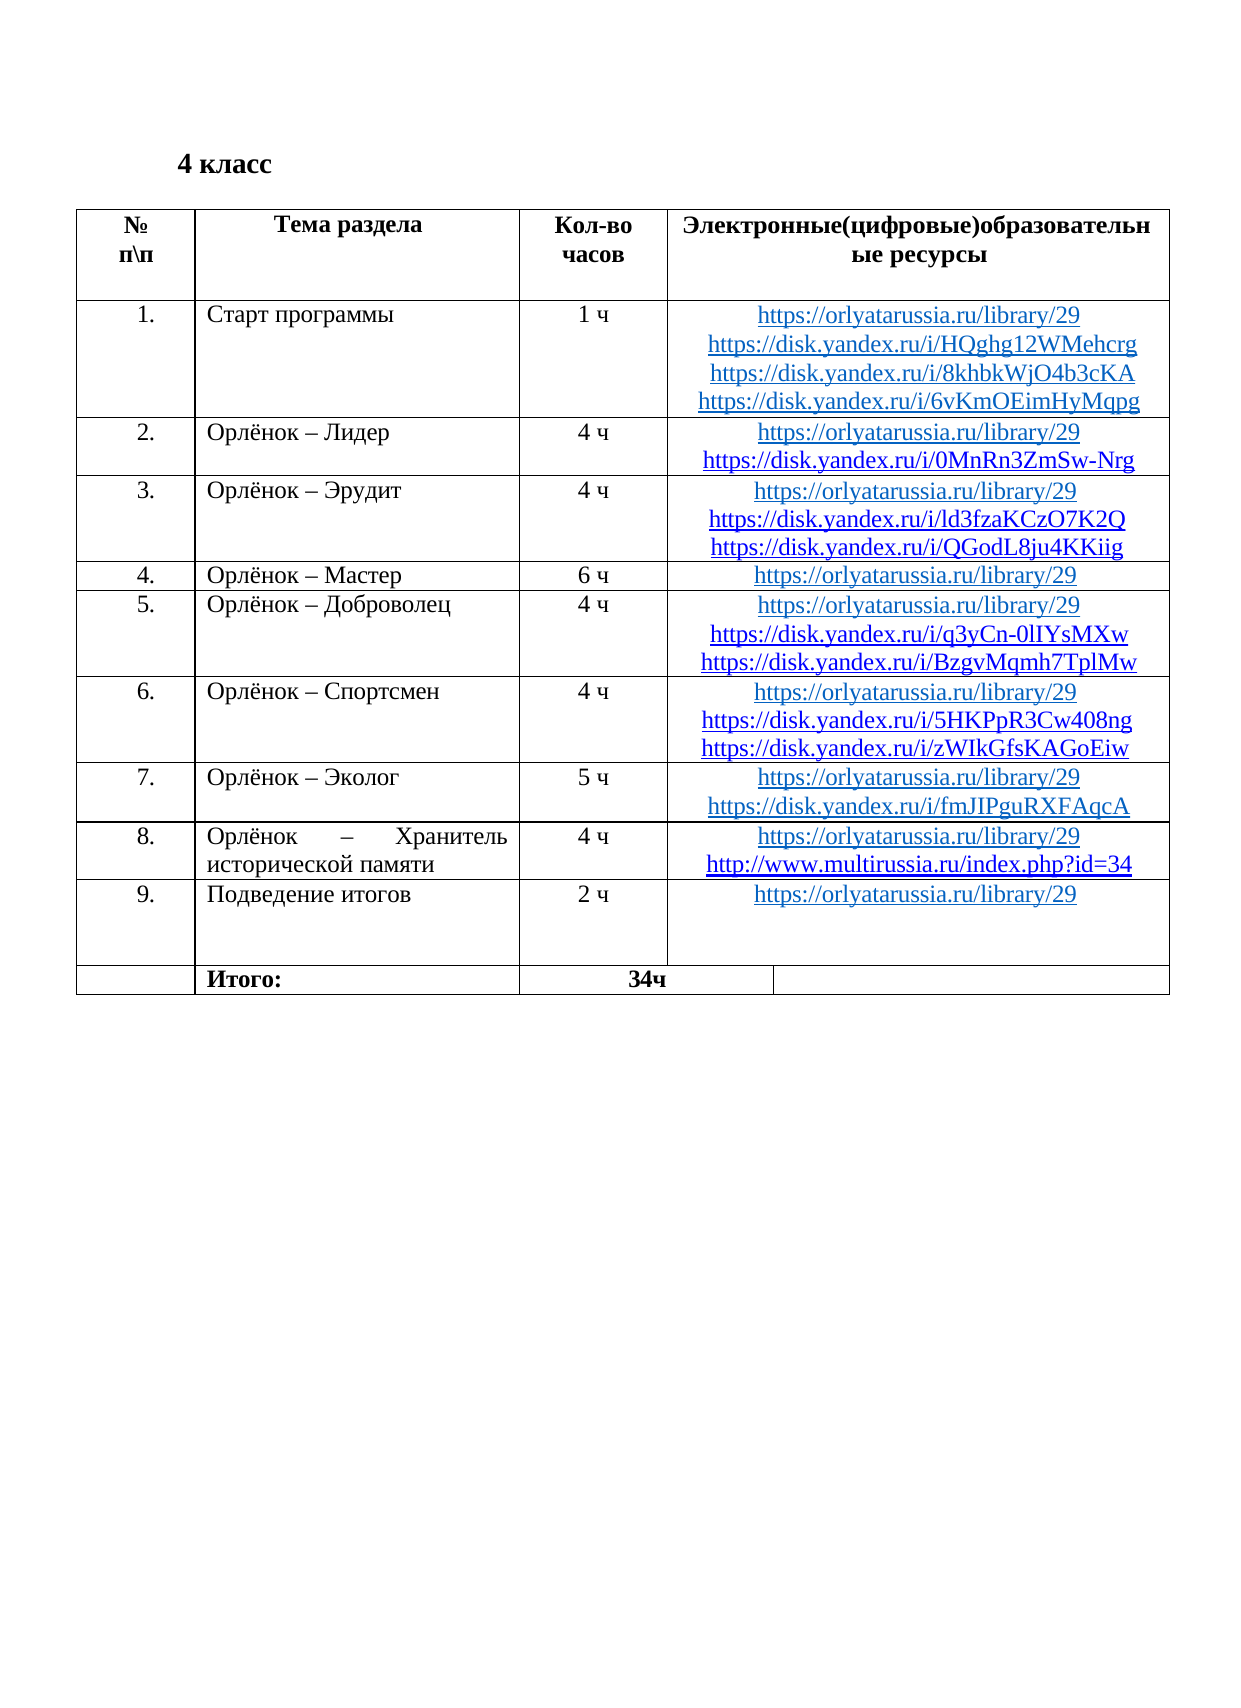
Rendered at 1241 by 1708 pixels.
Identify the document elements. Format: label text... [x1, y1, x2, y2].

table_cell [77, 966, 194, 993]
table_cell 2. [77, 418, 194, 475]
table_cell https://orlyatarussia.ru/library/29 [668, 880, 1169, 965]
table_cell 1 ч [520, 301, 667, 417]
table_cell 4 ч [520, 591, 667, 676]
table_cell 4 ч [520, 823, 667, 879]
table_cell https://orlyatarussia.ru/library/29 http://www.multirussia.ru/index.php?id=34 [668, 823, 1169, 879]
table_cell 3. [77, 476, 194, 561]
table_header Кол-во часов [520, 210, 667, 299]
table_header № п\п [77, 210, 194, 299]
text 4 класс [177, 146, 1182, 180]
table_header Тема раздела [196, 210, 519, 299]
table_cell https://orlyatarussia.ru/library/29 https://disk.yandex.ru/i/5HKPpR3Cw408ng https://disk.yandex.ru/i/zWIkGfsKAGoEiw [668, 677, 1169, 762]
table_cell https://orlyatarussia.ru/library/29 https://disk.yandex.ru/i/HQghg12WMehcrg https://disk.yandex.ru/i/8khbkWjO4b3cKA https://disk.yandex.ru/i/6vKmOEimHyMqpg [668, 301, 1169, 417]
table_cell 4. [77, 562, 194, 589]
table_cell Старт программы [196, 301, 519, 417]
table_cell 34ч [520, 966, 773, 993]
table_cell Орлёнок – Хранитель исторической памяти [196, 823, 519, 879]
table_cell 4 ч [520, 677, 667, 762]
table_cell 9. [77, 880, 194, 965]
table_cell 4 ч [520, 476, 667, 561]
table_cell Орлёнок – Эрудит [196, 476, 519, 561]
table_cell 8. [77, 823, 194, 879]
table_cell 5. [77, 591, 194, 676]
table_cell https://orlyatarussia.ru/library/29 [668, 562, 1169, 589]
table_cell https://orlyatarussia.ru/library/29 https://disk.yandex.ru/i/ld3fzaKCzO7K2Q https://disk.yandex.ru/i/QGodL8ju4KKiig [668, 476, 1169, 561]
table_cell 6 ч [520, 562, 667, 589]
table_cell https://orlyatarussia.ru/library/29 https://disk.yandex.ru/i/q3yCn-0lIYsMXw https://disk.yandex.ru/i/BzgvMqmh7TplMw [668, 591, 1169, 676]
table_cell Орлёнок – Мастер [196, 562, 519, 589]
table_cell 4 ч [520, 418, 667, 475]
table_cell Орлёнок – Спортсмен [196, 677, 519, 762]
table_header Электронные(цифровые)образовательн ые ресурсы [668, 210, 1169, 299]
table_cell 5 ч [520, 763, 667, 821]
table_cell 2 ч [520, 880, 667, 965]
table_cell https://orlyatarussia.ru/library/29 https://disk.yandex.ru/i/fmJIPguRXFAqcA [668, 763, 1169, 821]
table_cell Орлёнок – Доброволец [196, 591, 519, 676]
table_cell Итого: [196, 966, 519, 993]
table_cell Подведение итогов [196, 880, 519, 965]
table_cell 7. [77, 763, 194, 821]
table_cell 6. [77, 677, 194, 762]
table_cell Орлёнок – Лидер [196, 418, 519, 475]
table_cell Орлёнок – Эколог [196, 763, 519, 821]
table_cell [774, 966, 1169, 993]
table_cell 1. [77, 301, 194, 417]
table_cell https://orlyatarussia.ru/library/29 https://disk.yandex.ru/i/0MnRn3ZmSw-Nrg [668, 418, 1169, 475]
